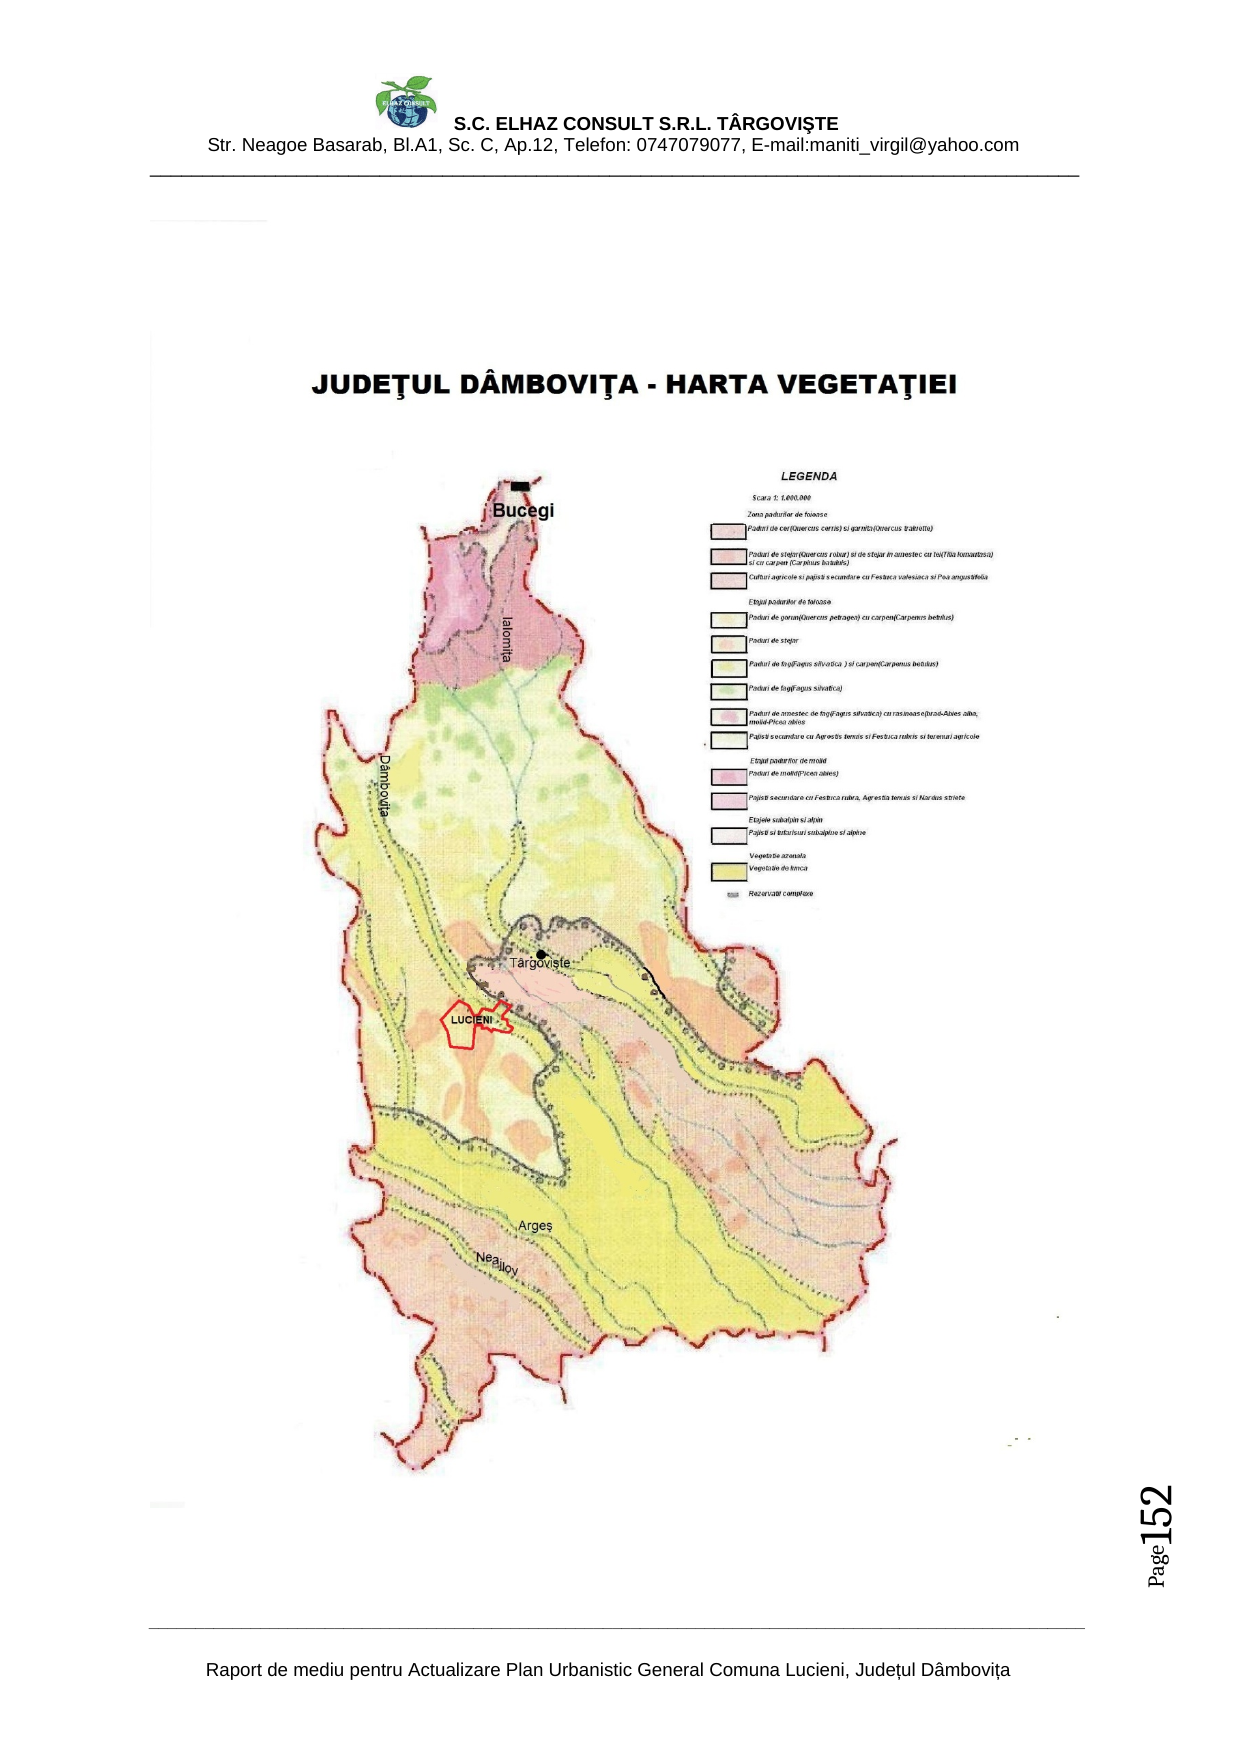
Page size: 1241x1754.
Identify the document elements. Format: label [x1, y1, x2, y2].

picture [150, 220, 1091, 1508]
picture [373, 73, 438, 130]
